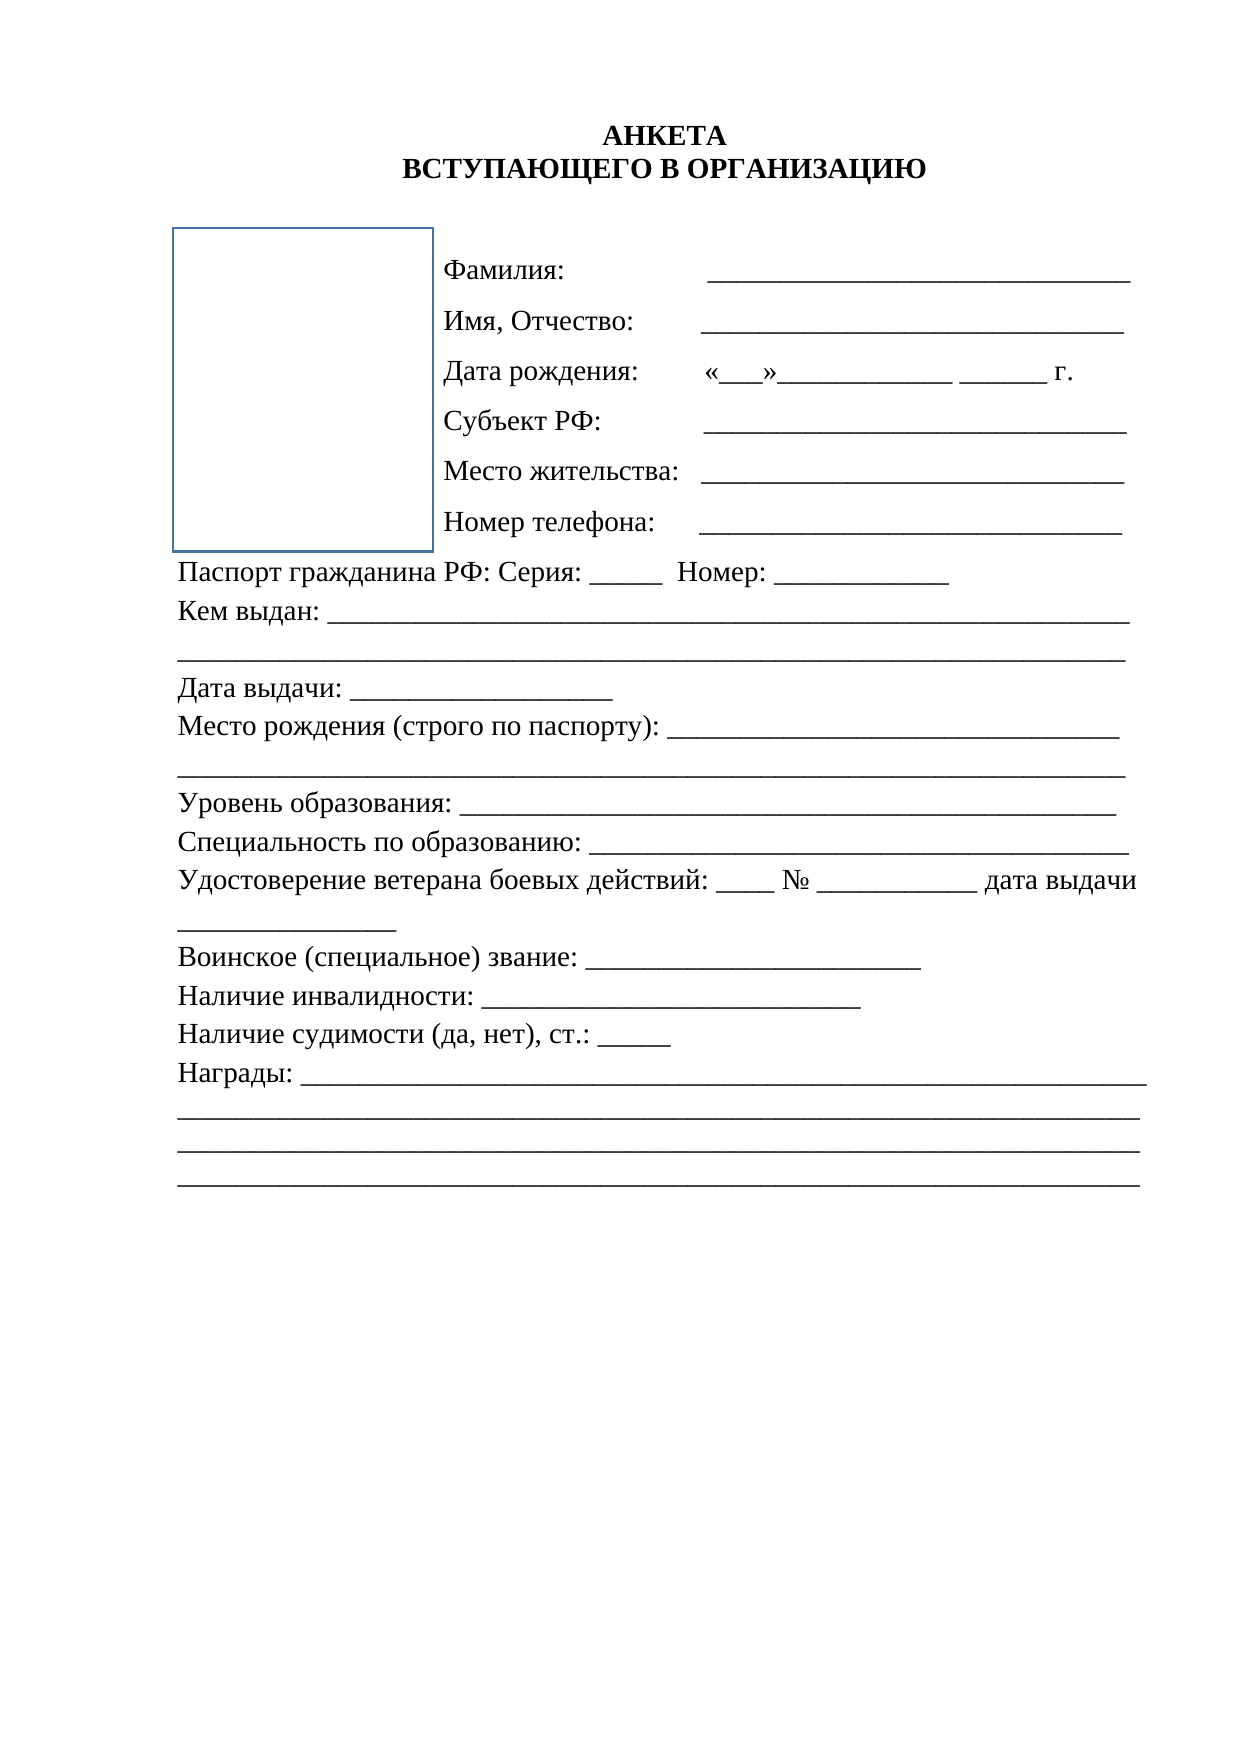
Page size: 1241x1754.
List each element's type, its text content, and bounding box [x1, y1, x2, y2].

text Награды: __________________________________________________________ [177, 1055, 1152, 1089]
text Специальность по образованию: _____________________________________ [177, 824, 1152, 857]
text __________________________________________________________________ [177, 1122, 1152, 1156]
text Имя, Отчество: _____________________________ [443, 303, 1152, 336]
text Удостоверение ветерана боевых действий: ____ № ___________ дата выдачи _______________ [177, 862, 1152, 934]
text Уровень образования: _____________________________________________ [177, 785, 1152, 819]
text __________________________________________________________________ [177, 1089, 1152, 1122]
text Фамилия: _____________________________ [443, 252, 1152, 286]
text Субъект РФ: _____________________________ [443, 403, 1152, 437]
text __________________________________________________________________ [177, 1156, 1152, 1189]
text Место жительства: _____________________________ [443, 453, 1152, 487]
text Номер телефона: _____________________________ [443, 504, 1152, 537]
text _________________________________________________________________ [177, 747, 1152, 780]
text _________________________________________________________________ [177, 631, 1152, 665]
text Дата рождения: «___»____________ ______ г. [443, 353, 1152, 386]
text Кем выдан: _______________________________________________________ [177, 593, 1152, 626]
text Наличие судимости (да, нет), ст.: _____ [177, 1017, 1152, 1050]
text Паспорт гражданина РФ: Серия: _____ Номер: ____________ [177, 554, 1152, 588]
text Наличие инвалидности: __________________________ [177, 978, 1152, 1012]
text Дата выдачи: __________________ [177, 670, 1152, 703]
text Место рождения (строго по паспорту): _______________________________ [177, 708, 1152, 742]
text Воинское (специальное) звание: _______________________ [177, 939, 1152, 973]
text АНКЕТА [177, 118, 1152, 152]
text ВСТУПАЮЩЕГО В ОРГАНИЗАЦИЮ [177, 152, 1152, 185]
